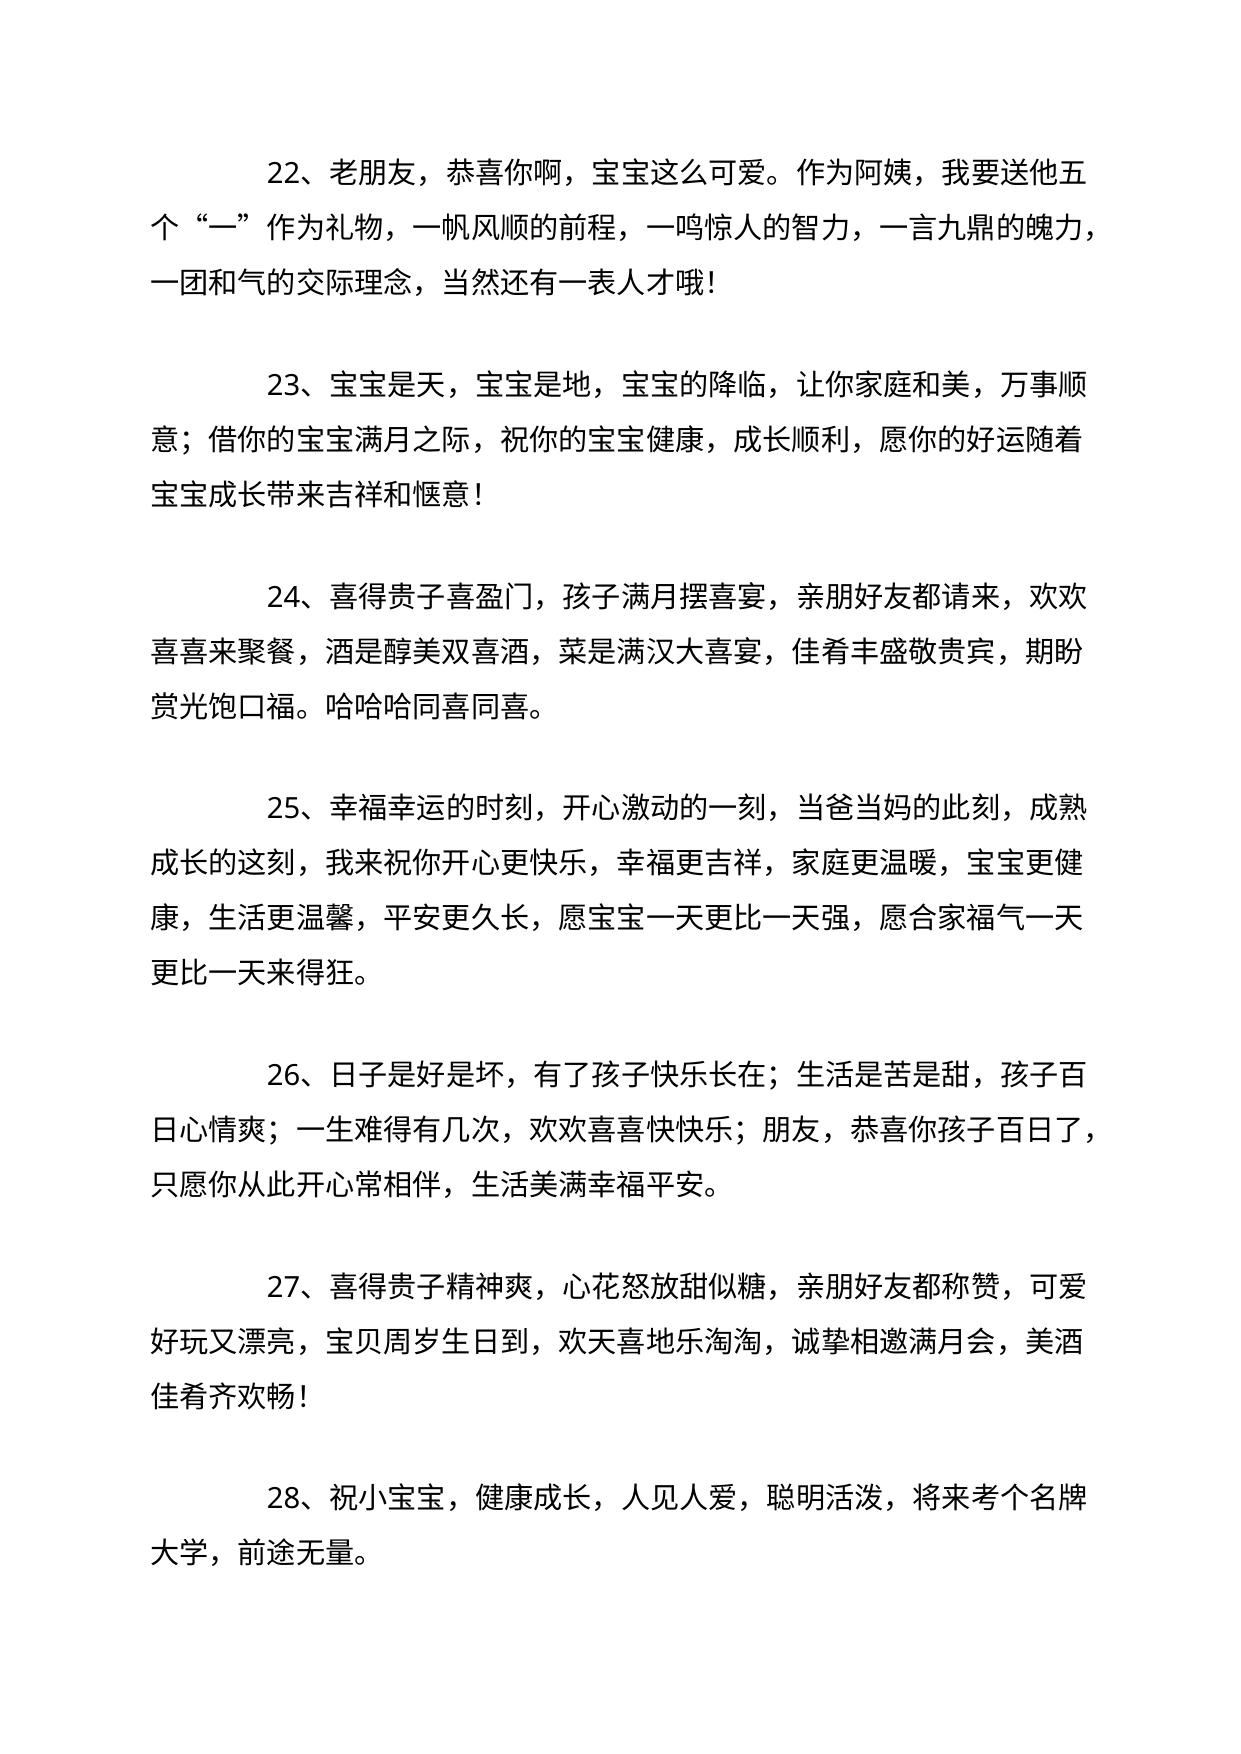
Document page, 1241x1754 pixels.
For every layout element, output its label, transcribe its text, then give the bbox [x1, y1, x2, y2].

text 28、祝小宝宝，健康成长，人见人爱，聪明活泼，将来考个名牌大学，前途无量。 [150, 1475, 1090, 1572]
text 24、喜得贵子喜盈门，孩子满月摆喜宴，亲朋好友都请来，欢欢喜喜来聚餐，酒是醇美双喜酒，菜是满汉大喜宴，佳肴丰盛敬贵宾，期盼赏光饱口福。哈哈哈同喜同喜。 [150, 573, 1090, 726]
text 26、日子是好是坏，有了孩子快乐长在；生活是苦是甜，孩子百日心情爽；一生难得有几次，欢欢喜喜快快乐；朋友，恭喜你孩子百日了，只愿你从此开心常相伴，生活美满幸福平安。 [150, 1052, 1090, 1204]
text 22、老朋友，恭喜你啊，宝宝这么可爱。作为阿姨，我要送他五个“一”作为礼物，一帆风顺的前程，一鸣惊人的智力，一言九鼎的魄力，一团和气的交际理念，当然还有一表人才哦！ [150, 150, 1090, 302]
text 27、喜得贵子精神爽，心花怒放甜似糖，亲朋好友都称赞，可爱好玩又漂亮，宝贝周岁生日到，欢天喜地乐淘淘，诚挚相邀满月会，美酒佳肴齐欢畅！ [150, 1263, 1090, 1415]
text 25、幸福幸运的时刻，开心激动的一刻，当爸当妈的此刻，成熟成长的这刻，我来祝你开心更快乐，幸福更吉祥，家庭更温暖，宝宝更健康，生活更温馨，平安更久长，愿宝宝一天更比一天强，愿合家福气一天更比一天来得狂。 [150, 785, 1090, 992]
text 23、宝宝是天，宝宝是地，宝宝的降临，让你家庭和美，万事顺意；借你的宝宝满月之际，祝你的宝宝健康，成长顺利，愿你的好运随着宝宝成长带来吉祥和惬意！ [150, 362, 1090, 514]
